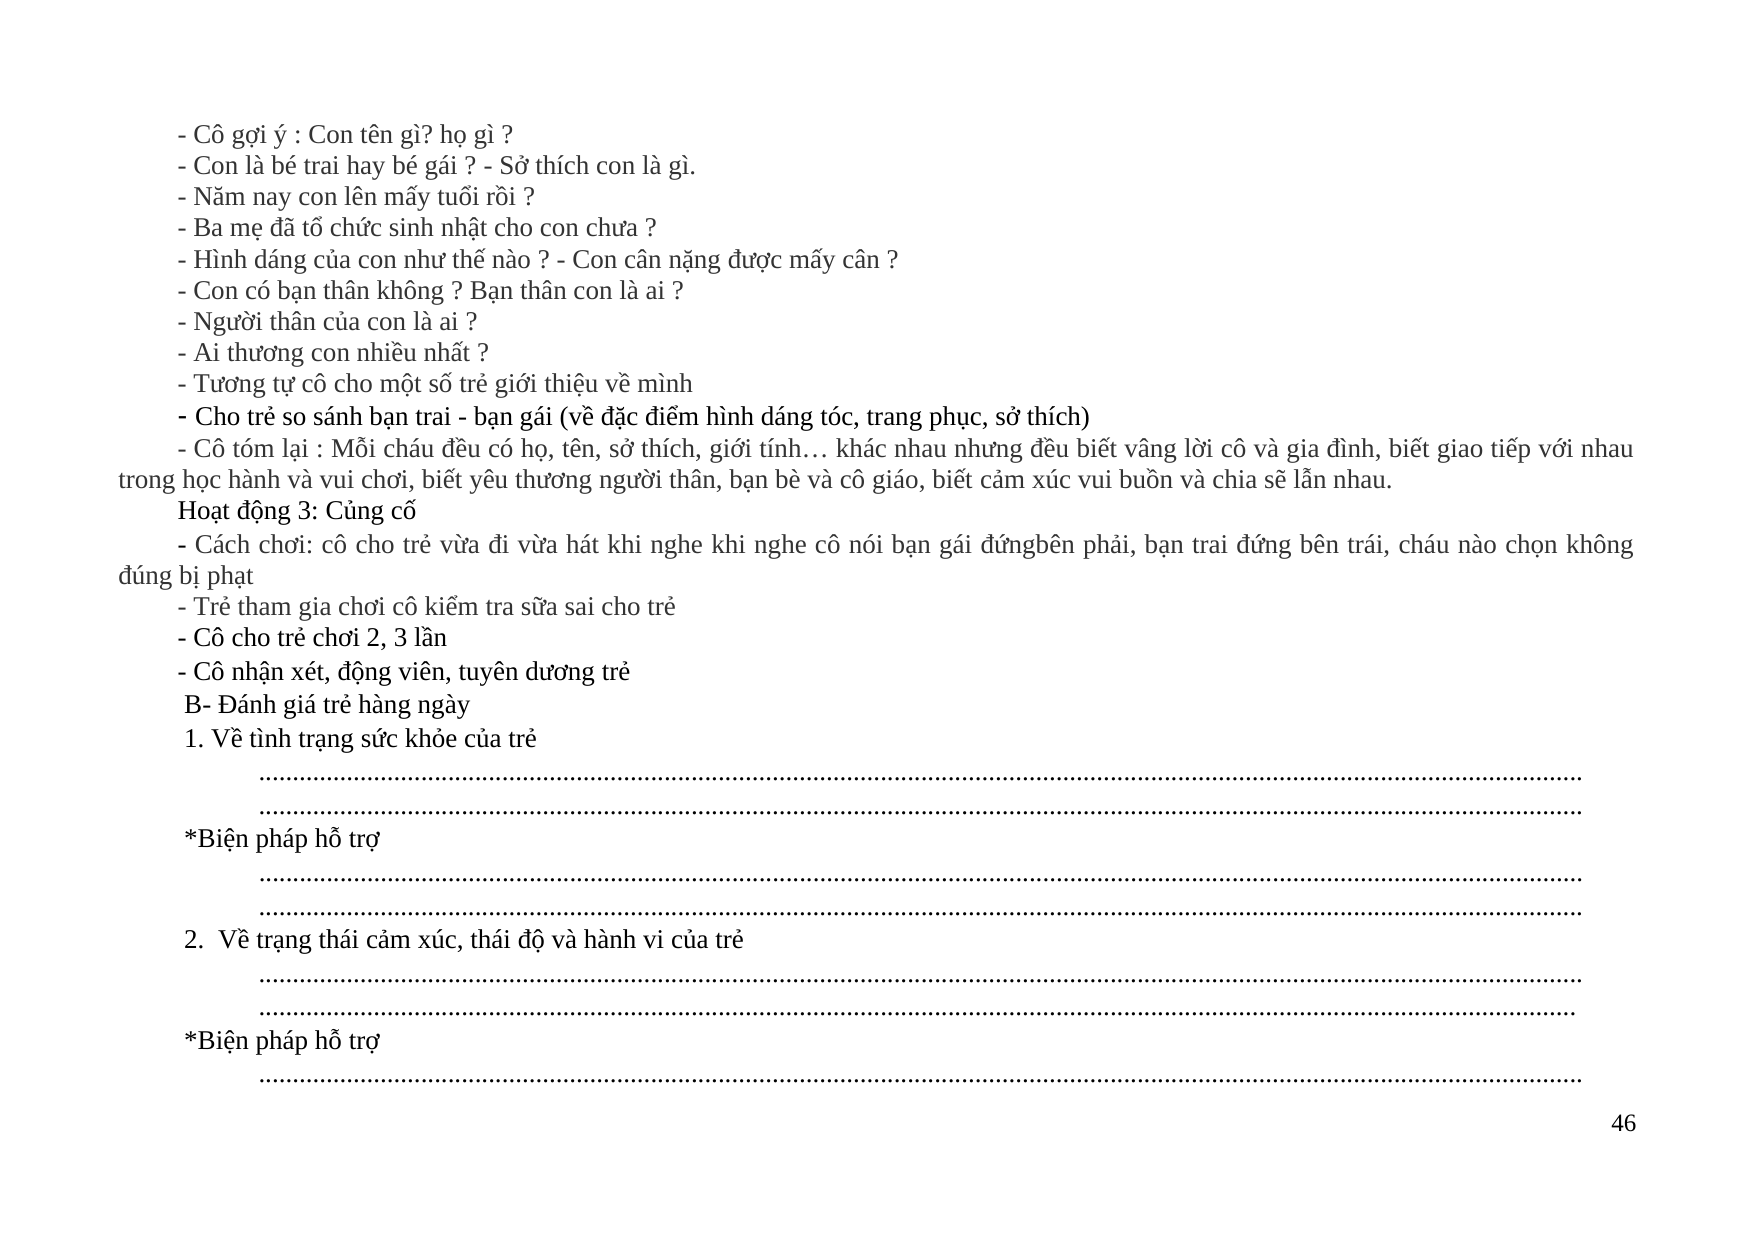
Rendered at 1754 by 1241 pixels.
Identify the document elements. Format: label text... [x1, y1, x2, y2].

text ................................................................................................................................................................................................... [118, 990, 1636, 1021]
text 2. Về trạng thái cảm xúc, thái độ và hành vi của trẻ [118, 923, 1636, 954]
text - Con là bé trai hay bé gái ? - Sở thích con là gì. [118, 149, 1636, 180]
text 1. Về tình trạng sức khỏe của trẻ [118, 722, 1636, 753]
text - Trẻ tham gia chơi cô kiểm tra sữa sai cho trẻ [118, 590, 1636, 621]
text *Biện pháp hỗ trợ [118, 1024, 1636, 1055]
text *Biện pháp hỗ trợ [118, 822, 1636, 854]
text B- Đánh giá trẻ hàng ngày [118, 688, 1636, 719]
text - Cách chơi: cô cho trẻ vừa đi vừa hát khi nghe khi nghe cô nói bạn gái đứngbên phải, bạn trai đứng bên trái, cháu nào chọn không đúng bị phạt [118, 528, 1636, 590]
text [118, 1057, 1636, 1088]
text - Người thân của con là ai ? [118, 305, 1636, 336]
text Hoạt động 3: Củng cố [118, 494, 1636, 525]
text - Cô tóm lại : Mỗi cháu đều có họ, tên, sở thích, giới tính… khác nhau nhưng đều biết vâng lời cô và gia đình, biết giao tiếp với nhau trong học hành và vui chơi, biết yêu thương người thân, bạn bè và cô giáo, biết cảm xúc vui buồn và chia sẽ lẫn nhau. [118, 432, 1636, 494]
text - Năm nay con lên mấy tuổi rồi ? [118, 180, 1636, 212]
text - Cô nhận xét, động viên, tuyên dương trẻ [118, 655, 1636, 686]
text - Hình dáng của con như thế nào ? - Con cân nặng được mấy cân ? [118, 243, 1636, 274]
text - Ba mẹ đã tổ chức sinh nhật cho con chưa ? [118, 212, 1636, 243]
text - Cho trẻ so sánh bạn trai - bạn gái (về đặc điểm hình dáng tóc, trang phục, sở thích) [118, 398, 1636, 432]
text - Ai thương con nhiều nhất ? [118, 336, 1636, 367]
text - Cô gợi ý : Con tên gì? họ gì ? [118, 118, 1636, 149]
text - Con có bạn thân không ? Bạn thân con là ai ? [118, 274, 1636, 305]
text - Tương tự cô cho một số trẻ giới thiệu về mình [118, 367, 1636, 398]
text - Cô cho trẻ chơi 2, 3 lần [118, 621, 1636, 652]
